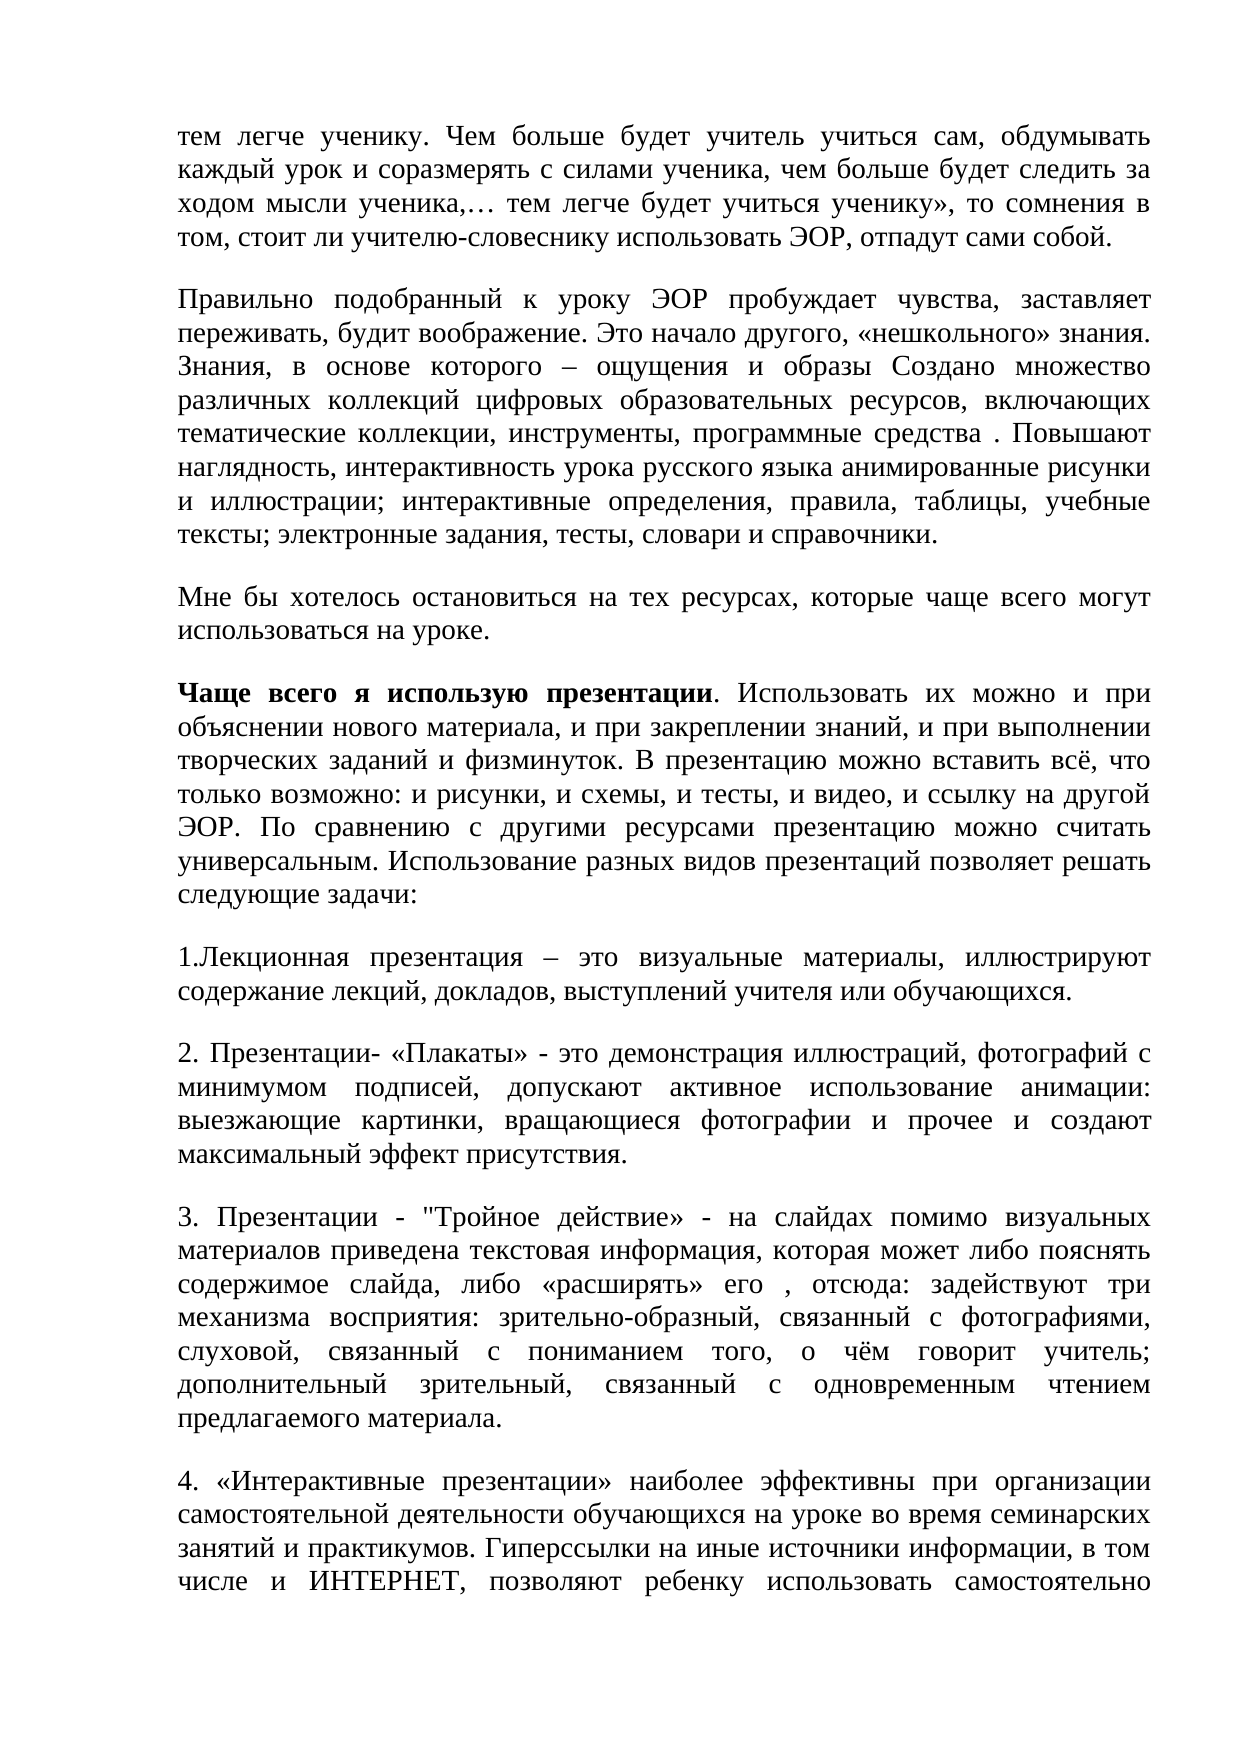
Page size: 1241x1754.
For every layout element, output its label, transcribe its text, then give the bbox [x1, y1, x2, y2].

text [177, 1463, 1152, 1597]
text 1.Лекционная презентация – это визуальные материалы, иллюстрируют содержание лекций, докладов, выступлений учителя или обучающихся. [177, 939, 1152, 1006]
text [177, 118, 1152, 252]
text Правильно подобранный к уроку ЭОР пробуждает чувства, заставляет переживать, будит воображение. Это начало другого, «нешкольного» знания. Знания, в основе которого – ощущения и образы Создано множество различных коллекций цифровых образовательных ресурсов, включающих тематические коллекции, инструменты, программные средства . Повышают наглядность, интерактивность урока русского языка анимированные рисунки и иллюстрации; интерактивные определения, правила, таблицы, учебные тексты; электронные задания, тесты, словари и справочники. [177, 281, 1152, 550]
text 3. Презентации - "Тройное действие» - на слайдах помимо визуальных материалов приведена текстовая информация, которая может либо пояснять содержимое слайда, либо «расширять» его , отсюда: задействуют три механизма восприятия: зрительно-образный, связанный с фотографиями, слуховой, связанный с пониманием того, о чём говорит учитель; дополнительный зрительный, связанный с одновременным чтением предлагаемого материала. [177, 1199, 1152, 1433]
text Мне бы хотелось остановиться на тех ресурсах, которые чаще всего могут использоваться на уроке. [177, 579, 1152, 646]
text Чаще всего я использую презентации. Использовать их можно и при объяснении нового материала, и при закреплении знаний, и при выполнении творческих заданий и физминуток. В презентацию можно вставить всё, что только возможно: и рисунки, и схемы, и тесты, и видео, и ссылку на другой ЭОР. По сравнению с другими ресурсами презентацию можно считать универсальным. Использование разных видов презентаций позволяет решать следующие задачи: [177, 675, 1152, 910]
text 2. Презентации- «Плакаты» - это демонстрация иллюстраций, фотографий с минимумом подписей, допускают активное использование анимации: выезжающие картинки, вращающиеся фотографии и прочее и создают максимальный эффект присутствия. [177, 1035, 1152, 1169]
